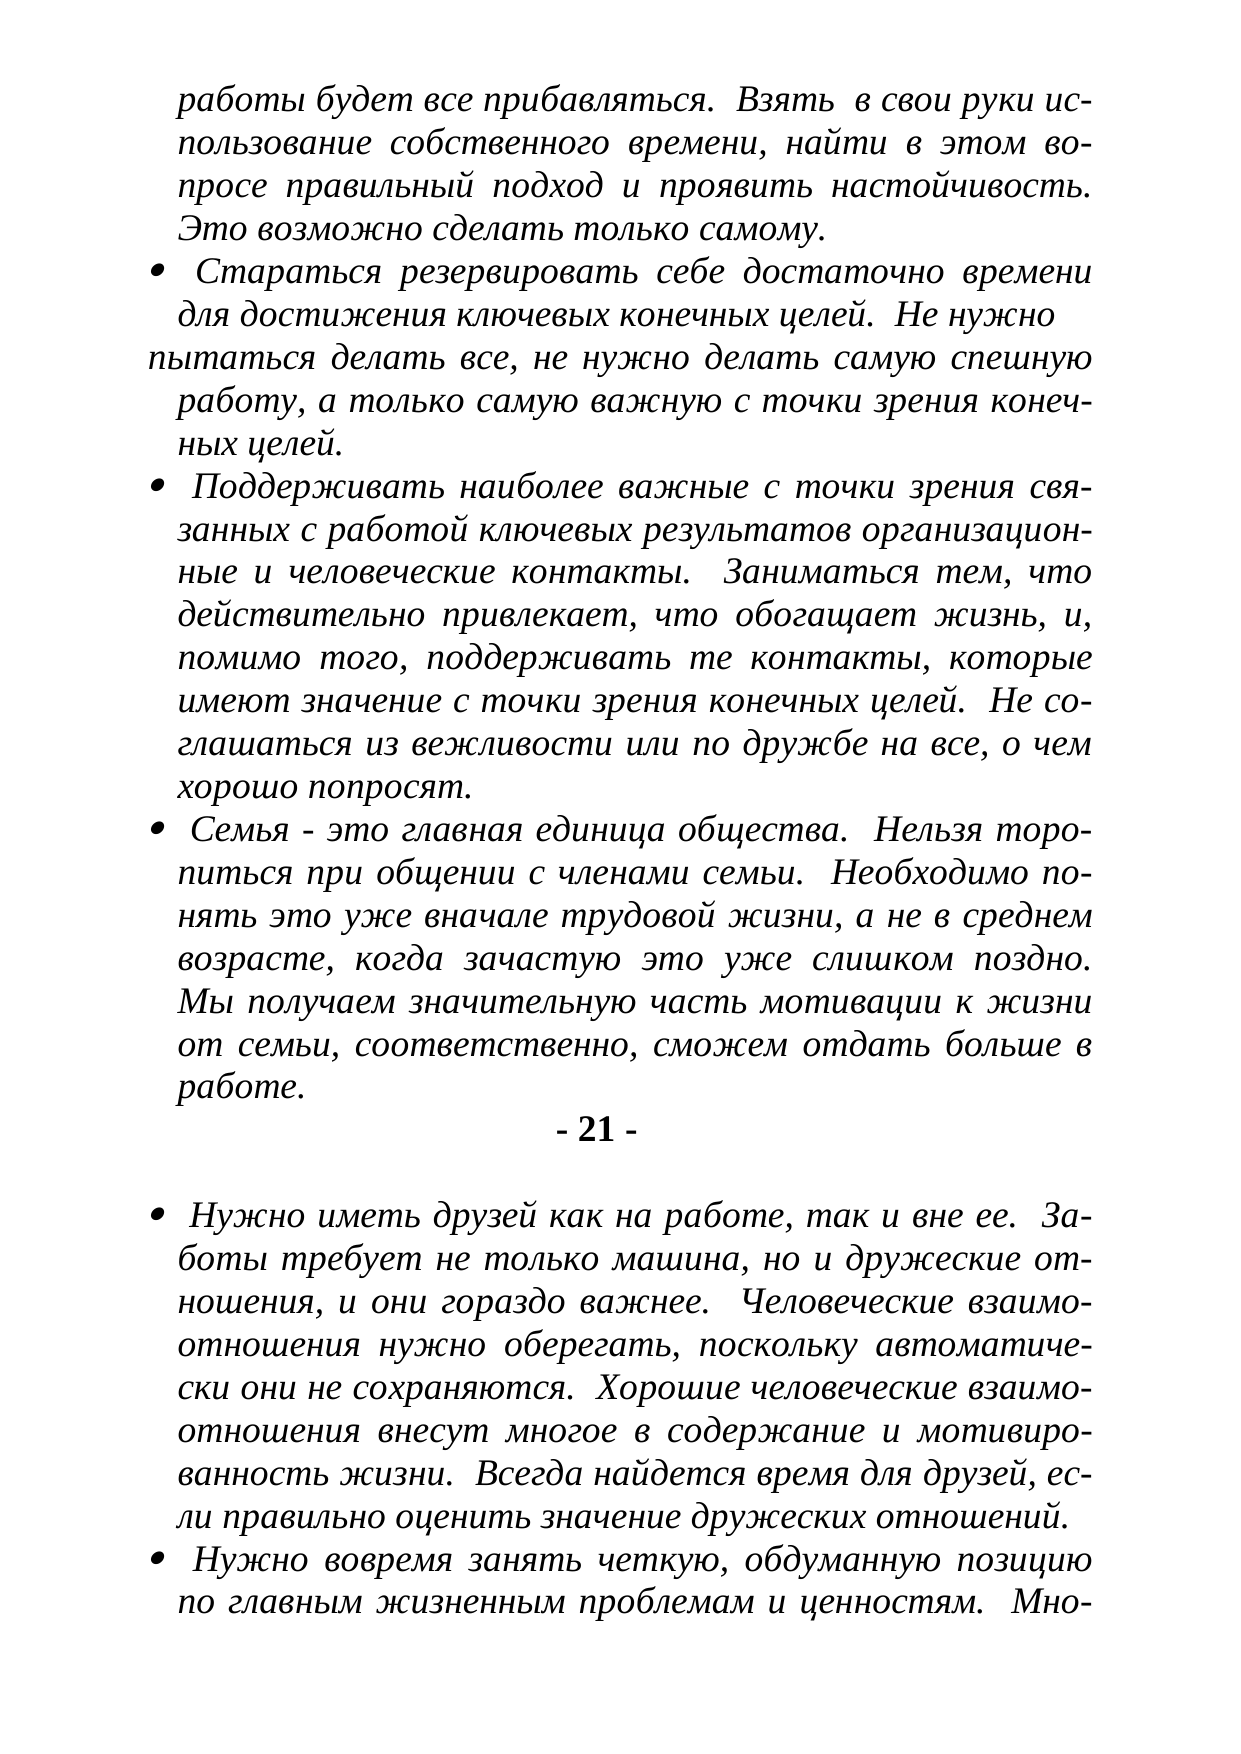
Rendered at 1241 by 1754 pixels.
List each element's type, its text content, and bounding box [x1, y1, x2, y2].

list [148, 77, 1092, 248]
list Нужно иметь друзей как на работе, так и вне ее. Заботы требует не только машина, но и дружеские отношения, и они гораздо важнее. Человеческие взаимоотношения нужно оберегать, поскольку автоматически они не сохраняются. Хорошие человеческие взаимоотношения внесут многое в содержание и мотивированность жизни. Всегда найдется время для друзей, если правильно оценить значение дружеских отношений. [148, 1193, 1092, 1536]
list - 21 - [148, 1107, 1092, 1150]
list Поддерживать наиболее важные с точки зрения связанных с работой ключевых результатов организационные и человеческие контакты. Заниматься тем, что действительно привлекает, что обогащает жизнь, и, помимо того, поддерживать те контакты, которые имеют значение с точки зрения конечных целей. Не соглашаться из вежливости или по дружбе на все, о чем хорошо попросят. [148, 463, 1092, 806]
list Стараться резервировать себе достаточно времени для достижения ключевых конечных целей. Не нужно [148, 248, 1092, 334]
list пытаться делать все, не нужно делать самую спешную работу, а только самую важную с точки зрения конечных целей. [148, 334, 1092, 463]
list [148, 1536, 1092, 1622]
list Семья - это главная единица общества. Нельзя торопиться при общении с членами семьи. Необходимо понять это уже вначале трудовой жизни, а не в среднем возрасте, когда зачастую это уже слишком поздно. Мы получаем значительную часть мотивации к жизни от семьи, соответственно, сможем отдать больше в работе. [148, 806, 1092, 1107]
